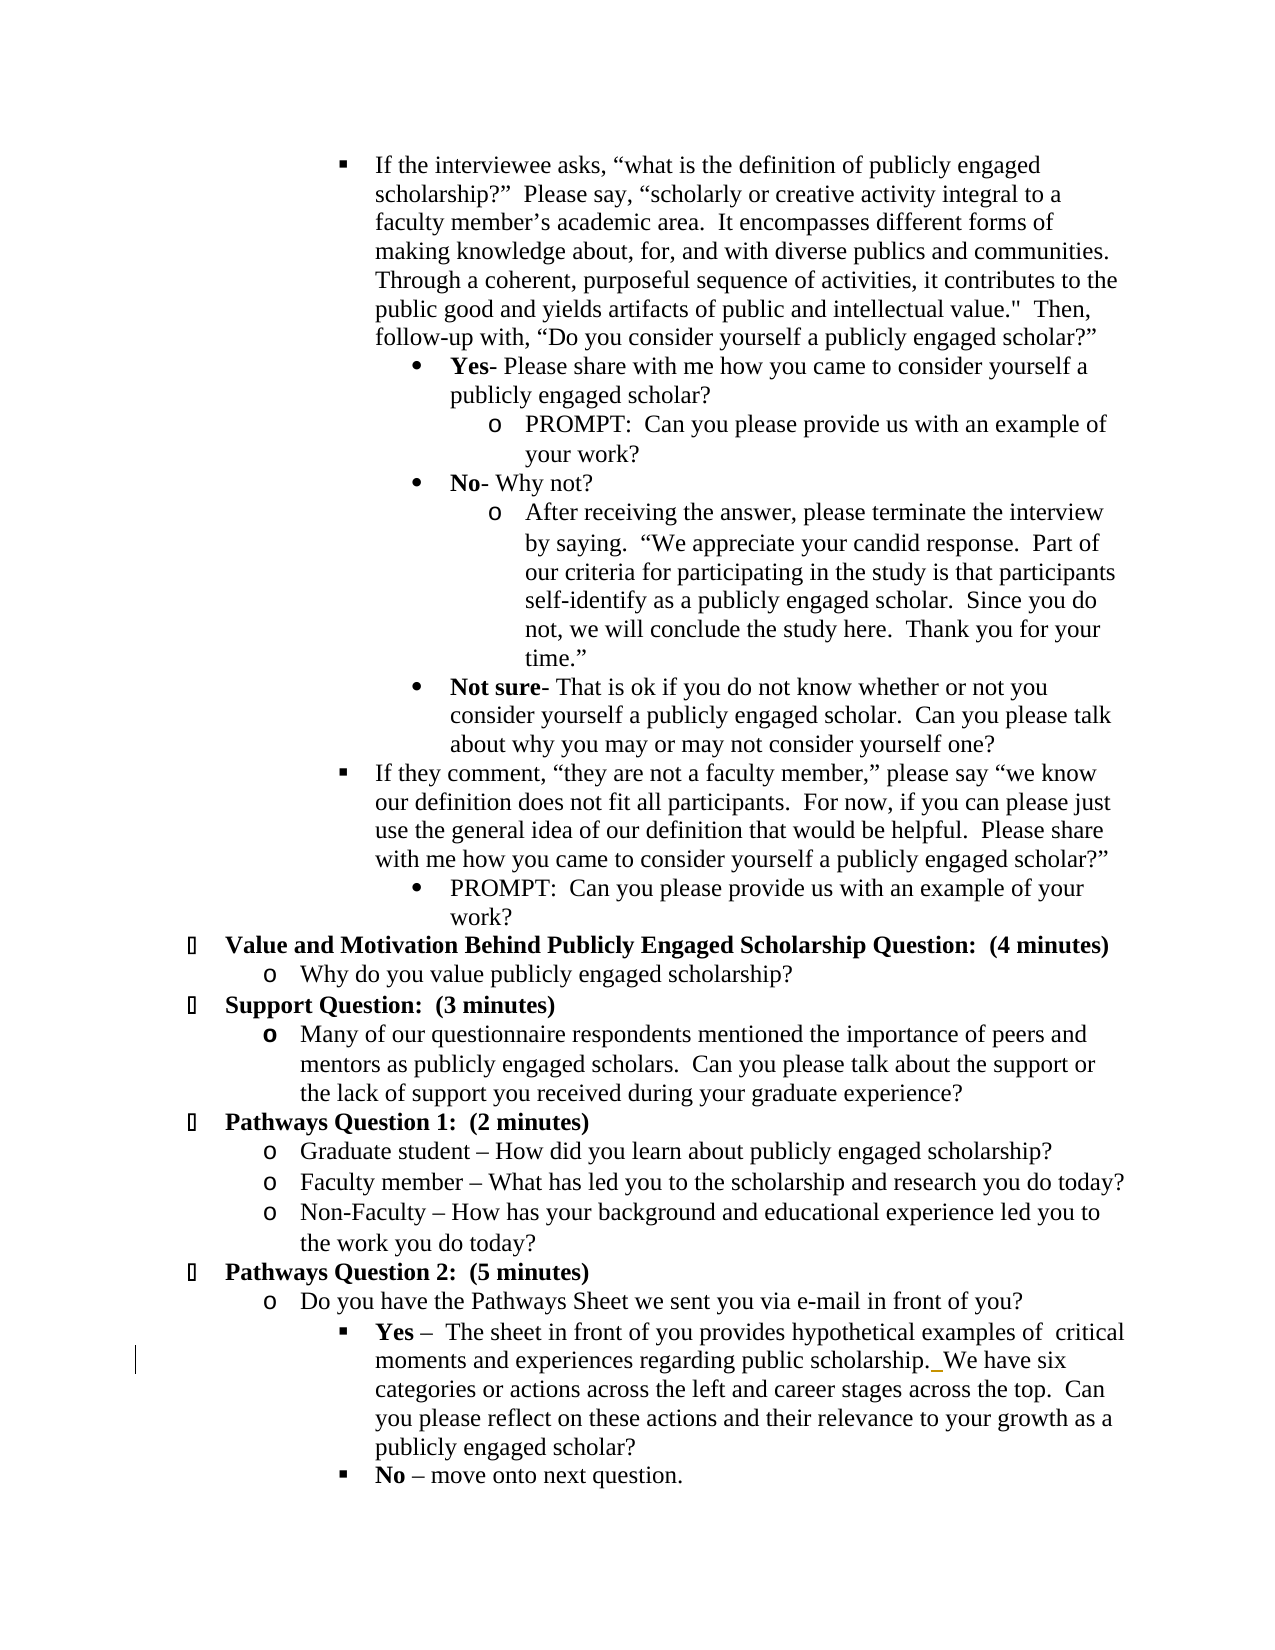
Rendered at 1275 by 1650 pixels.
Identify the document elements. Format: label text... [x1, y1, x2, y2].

list Not sure- That is ok if you do not know whether or not you consider yourself a publicly engaged scholar. Can you please talk about why you may or may not consider yourself one? [412, 672, 1125, 758]
list Do you have the Pathways Sheet we sent you via e-mail in front of you? [262, 1286, 1125, 1317]
list After receiving the answer, please terminate the interview by saying. “We appreciate your candid response. Part of our criteria for participating in the study is that participants self-identify as a publicly engaged scholar. Since you do not, we will conclude the study here. Thank you for your time.” [487, 497, 1125, 672]
list No- Why not? [412, 468, 1125, 497]
list PROMPT: Can you please provide us with an example of your work? [412, 873, 1125, 930]
list Non-Faculty – How has your background and educational experience led you to the work you do today? [262, 1197, 1125, 1257]
list Why do you value publicly engaged scholarship? [262, 959, 1125, 990]
list If they comment, “they are not a faculty member,” please say “we know our definition does not fit all participants. For now, if you can please just use the general idea of our definition that would be helpful. Please share with me how you came to consider yourself a publicly engaged scholar?” [337, 758, 1125, 873]
list Yes – The sheet in front of you provides hypothetical examples of critical moments and experiences regarding public scholarship.We have six categories or actions across the left and career stages across the top. Can you please reflect on these actions and their relevance to your growth as a publicly engaged scholar? [337, 1317, 1125, 1460]
list PROMPT: Can you please provide us with an example of your work? [487, 409, 1125, 468]
list Yes- Please share with me how you came to consider yourself a publicly engaged scholar? [412, 351, 1125, 409]
list Value and Motivation Behind Publicly Engaged Scholarship Question: (4 minutes) [187, 930, 1125, 959]
list No – move onto next question. [337, 1460, 1125, 1489]
list Many of our questionnaire respondents mentioned the importance of peers and mentors as publicly engaged scholars. Can you please talk about the support or the lack of support you received during your graduate experience? [262, 1019, 1125, 1107]
list Pathways Question 1: (2 minutes) [187, 1107, 1125, 1136]
list If the interviewee asks, “what is the definition of publicly engaged scholarship?” Please say, “scholarly or creative activity integral to a faculty member’s academic area. It encompasses different forms of making knowledge about, for, and with diverse publics and communities. Through a coherent, purposeful sequence of activities, it contributes to the public good and yields artifacts of public and intellectual value." Then, follow-up with, “Do you consider yourself a publicly engaged scholar?” [337, 150, 1125, 351]
list Faculty member – What has led you to the scholarship and research you do today? [262, 1167, 1125, 1197]
list Graduate student – How did you learn about publicly engaged scholarship? [262, 1136, 1125, 1167]
list Support Question: (3 minutes) [187, 990, 1125, 1019]
list Pathways Question 2: (5 minutes) [187, 1257, 1125, 1286]
